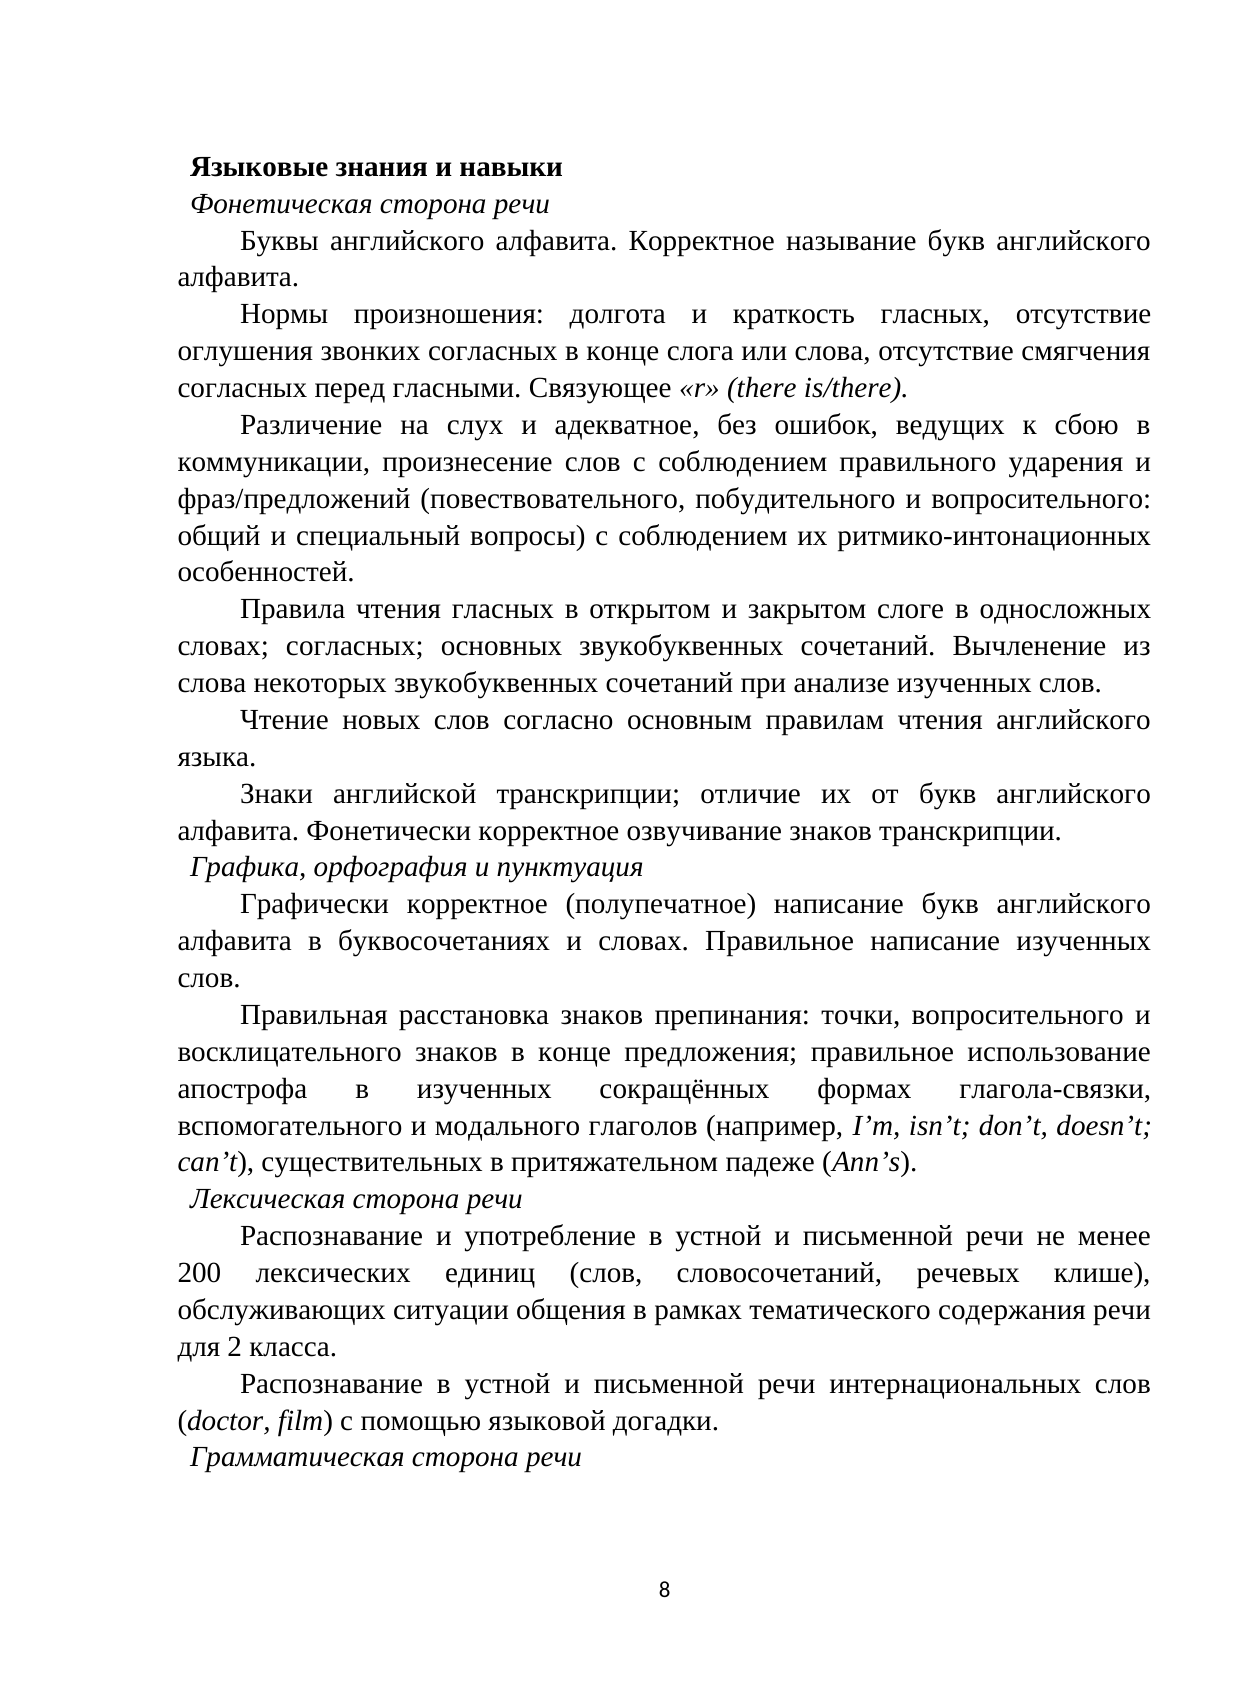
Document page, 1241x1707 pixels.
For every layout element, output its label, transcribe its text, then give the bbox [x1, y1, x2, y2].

text Правильная расстановка знаков препинания: точки, вопросительного и восклицательного знаков в конце предложения; правильное использование апострофа в изученных сокращённых формах глагола-связки, вспомогательного и модального глаголов (например, I’m, isn’t; don’t, doesn’t; can’t), существительных в притяжательном падеже (Ann’s). [177, 997, 1152, 1178]
text Лексическая сторона речи [190, 1181, 1152, 1215]
text Чтение новых слов согласно основным правилам чтения английского языка. [177, 702, 1152, 772]
text Грамматическая сторона речи [190, 1439, 1152, 1473]
text Различение на слух и адекватное, без ошибок, ведущих к сбою в коммуникации, произнесение слов с соблюдением правильного ударения и фраз/предложений (повествовательного, побудительного и вопросительного: общий и специальный вопросы) с соблюдением их ритмико-интонационных особенностей. [177, 407, 1152, 588]
text Буквы английского алфавита. Корректное называние букв английского алфавита. [177, 223, 1152, 293]
text Языковые знания и навыки [190, 149, 1152, 182]
text Правила чтения гласных в открытом и закрытом слоге в односложных словах; согласных; основных звукобуквенных сочетаний. Вычленение из слова некоторых звукобуквенных сочетаний при анализе изученных слов. [177, 591, 1152, 699]
text Фонетическая сторона речи [190, 186, 1152, 219]
text Графически корректное (полупечатное) написание букв английского алфавита в буквосочетаниях и словах. Правильное написание изученных слов. [177, 886, 1152, 994]
text Знаки английской транскрипции; отличие их от букв английского алфавита. Фонетически корректное озвучивание знаков транскрипции. [177, 776, 1152, 846]
text Графика, орфография и пунктуация [190, 849, 1152, 883]
text Распознавание и употребление в устной и письменной речи не менее 200 лексических единиц (слов, словосочетаний, речевых клише), обслуживающих ситуации общения в рамках тематического содержания речи для 2 класса. [177, 1218, 1152, 1362]
text Распознавание в устной и письменной речи интернациональных слов (doctor, film) с помощью языковой догадки. [177, 1366, 1152, 1436]
text Нормы произношения: долгота и краткость гласных, отсутствие оглушения звонких согласных в конце слога или слова, отсутствие смягчения согласных перед гласными. Связующее «r» (there is/there). [177, 296, 1152, 404]
